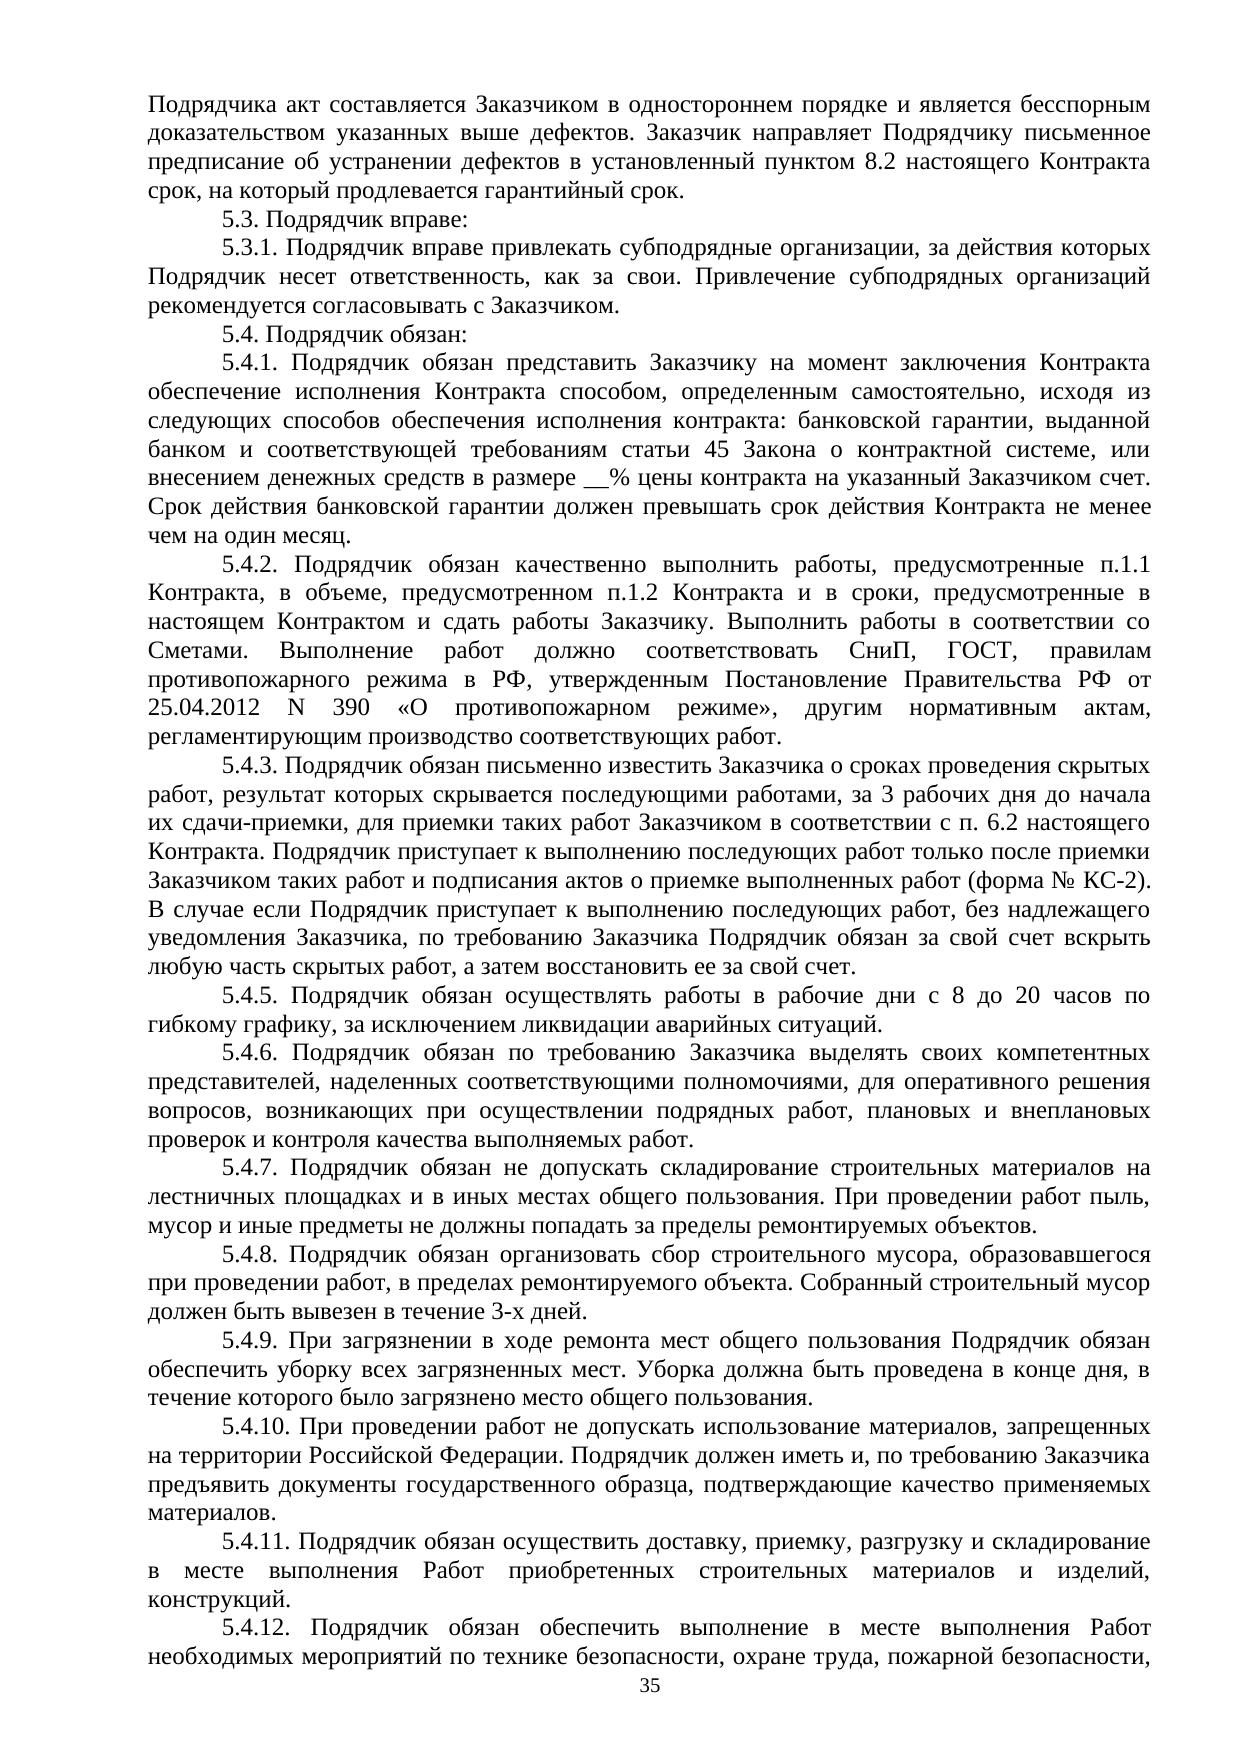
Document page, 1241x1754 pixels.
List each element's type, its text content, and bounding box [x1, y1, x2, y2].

text 5.4.11. Подрядчик обязан осуществить доставку, приемку, разгрузку и складирование в месте выполнения Работ приобретенных строительных материалов и изделий, конструкций. [148, 1526, 1152, 1612]
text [148, 89, 1152, 204]
text 5.4.10. При проведении работ не допускать использование материалов, запрещенных на территории Российской Федерации. Подрядчик должен иметь и, по требованию Заказчика предъявить документы государственного образца, подтверждающие качество применяемых материалов. [148, 1411, 1152, 1526]
text 5.3.1. Подрядчик вправе привлекать субподрядные организации, за действия которых Подрядчик несет ответственность, как за свои. Привлечение субподрядных организаций рекомендуется согласовывать с Заказчиком. [148, 232, 1152, 319]
text 5.4.5. Подрядчик обязан осуществлять работы в рабочие дни с 8 до 20 часов по гибкому графику, за исключением ликвидации аварийных ситуаций. [148, 980, 1152, 1037]
text 5.4.9. При загрязнении в ходе ремонта мест общего пользования Подрядчик обязан обеспечить уборку всех загрязненных мест. Уборка должна быть проведена в конце дня, в течение которого было загрязнено место общего пользования. [148, 1325, 1152, 1411]
text 5.4.1. Подрядчик обязан представить Заказчику на момент заключения Контракта обеспечение исполнения Контракта способом, определенным самостоятельно, исходя из следующих способов обеспечения исполнения контракта: банковской гарантии, выданной банком и соответствующей требованиям статьи 45 Закона о контрактной системе, или внесением денежных средств в размере __% цены контракта на указанный Заказчиком счет. Срок действия банковской гарантии должен превышать срок действия Контракта не менее чем на один месяц. [148, 347, 1152, 549]
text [148, 1612, 1152, 1670]
text 5.3. Подрядчик вправе: [148, 204, 1152, 232]
text 5.4. Подрядчик обязан: [148, 319, 1152, 347]
text 5.4.6. Подрядчик обязан по требованию Заказчика выделять своих компетентных представителей, наделенных соответствующими полномочиями, для оперативного решения вопросов, возникающих при осуществлении подрядных работ, плановых и внеплановых проверок и контроля качества выполняемых работ. [148, 1037, 1152, 1152]
text 5.4.2. Подрядчик обязан качественно выполнить работы, предусмотренные п.1.1 Контракта, в объеме, предусмотренном п.1.2 Контракта и в сроки, предусмотренные в настоящем Контрактом и сдать работы Заказчику. Выполнить работы в соответствии со Сметами. Выполнение работ должно соответствовать СниП, ГОСТ, правилам противопожарного режима в РФ, утвержденным Постановление Правительства РФ от 25.04.2012 N 390 «О противопожарном режиме», другим нормативным актам, регламентирующим производство соответствующих работ. [148, 549, 1152, 750]
text 5.4.8. Подрядчик обязан организовать сбор строительного мусора, образовавшегося при проведении работ, в пределах ремонтируемого объекта. Собранный строительный мусор должен быть вывезен в течение 3-х дней. [148, 1239, 1152, 1325]
text 5.4.7. Подрядчик обязан не допускать складирование строительных материалов на лестничных площадках и в иных местах общего пользования. При проведении работ пыль, мусор и иные предметы не должны попадать за пределы ремонтируемых объектов. [148, 1152, 1152, 1239]
text 5.4.3. Подрядчик обязан письменно известить Заказчика о сроках проведения скрытых работ, результат которых скрывается последующими работами, за 3 рабочих дня до начала их сдачи-приемки, для приемки таких работ Заказчиком в соответствии с п. 6.2 настоящего Контракта. Подрядчик приступает к выполнению последующих работ только после приемки Заказчиком таких работ и подписания актов о приемке выполненных работ (форма № КС-2). В случае если Подрядчик приступает к выполнению последующих работ, без надлежащего уведомления Заказчика, по требованию Заказчика Подрядчик обязан за свой счет вскрыть любую часть скрытых работ, а затем восстановить ее за свой счет. [148, 750, 1152, 980]
